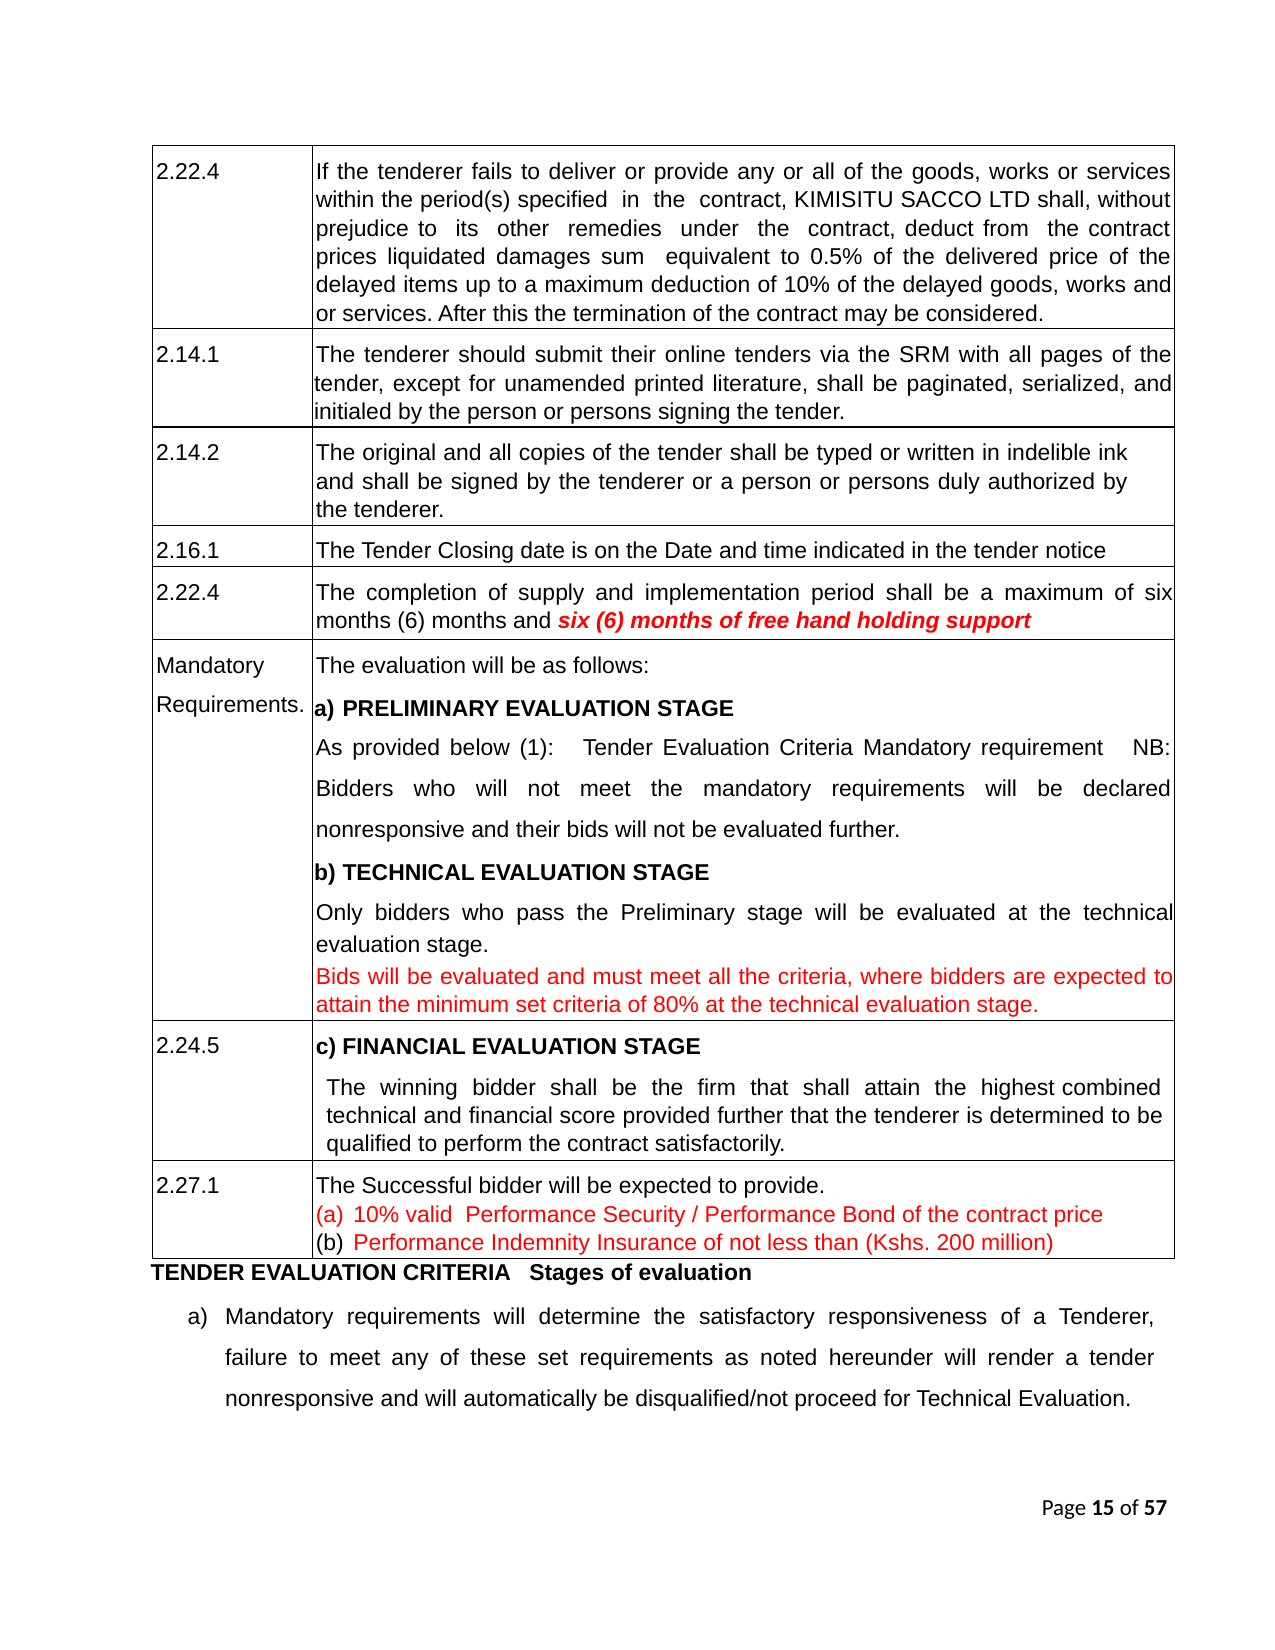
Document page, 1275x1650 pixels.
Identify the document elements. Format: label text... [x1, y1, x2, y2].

table_cell 2.14.1 [153, 329, 312, 426]
list Mandatory requirements will determine the satisfactory responsiveness of a Tenderer, failure to meet any of these set requirements as noted hereunder will render a tender nonresponsive and will automatically be disqualified/not proceed for Technical Evaluation. [187, 1303, 1155, 1411]
table_cell 2.27.1 [153, 1161, 312, 1258]
table_cell The tenderer should submit their online tenders via the SRM with all pages of the tender, except for unamended printed literature, shall be paginated, serialized, and initialed by the person or persons signing the tender. [313, 329, 1174, 426]
table_cell 2.14.2 [153, 428, 312, 524]
table_cell Mandatory Requirements. [153, 640, 312, 1019]
subtitle TENDER EVALUATION CRITERIA Stages of evaluation [150, 1259, 1213, 1285]
table_header 2.22.4 [153, 146, 312, 328]
table_cell The evaluation will be as follows: PRELIMINARY EVALUATION STAGE As provided below (1): Tender Evaluation Criteria Mandatory requirement NB: Bidders who will not meet the mandatory requirements will be declared nonresponsive and their bids will not be evaluated further. TECHNICAL EVALUATION STAGE Only bidders who pass the Preliminary stage will be evaluated at the technical evaluation stage. Bids will be evaluated and must meet all the criteria, where bidders are expected to attain the minimum set criteria of 80% at the technical evaluation stage. [313, 640, 1174, 1019]
table_cell 2.24.5 [153, 1021, 312, 1159]
table_cell 2.22.4 [153, 567, 312, 639]
table_cell c) FINANCIAL EVALUATION STAGE The winning bidder shall be the firm that shall attain the highest combined technical and financial score provided further that the tenderer is determined to be qualified to perform the contract satisfactorily. [313, 1021, 1174, 1159]
table_cell The Successful bidder will be expected to provide. 10% valid Performance Security / Performance Bond of the contract price Performance Indemnity Insurance of not less than (Kshs. 200 million) [313, 1161, 1174, 1258]
table_cell The completion of supply and implementation period shall be a maximum of six months (6) months and six (6) months of free hand holding support [313, 567, 1174, 639]
table_cell 2.16.1 [153, 526, 312, 566]
table_header If the tenderer fails to deliver or provide any or all of the goods, works or services within the period(s) specified in the contract, KIMISITU SACCO LTD shall, without prejudice to its other remedies under the contract, deduct from the contract prices liquidated damages sum equivalent to 0.5% of the delivered price of the delayed items up to a maximum deduction of 10% of the delayed goods, works and or services. After this the termination of the contract may be considered. [313, 146, 1174, 328]
table_cell The Tender Closing date is on the Date and time indicated in the tender notice [313, 526, 1174, 566]
table_cell The original and all copies of the tender shall be typed or written in indelible ink and shall be signed by the tenderer or a person or persons duly authorized by the tenderer. [313, 428, 1174, 524]
